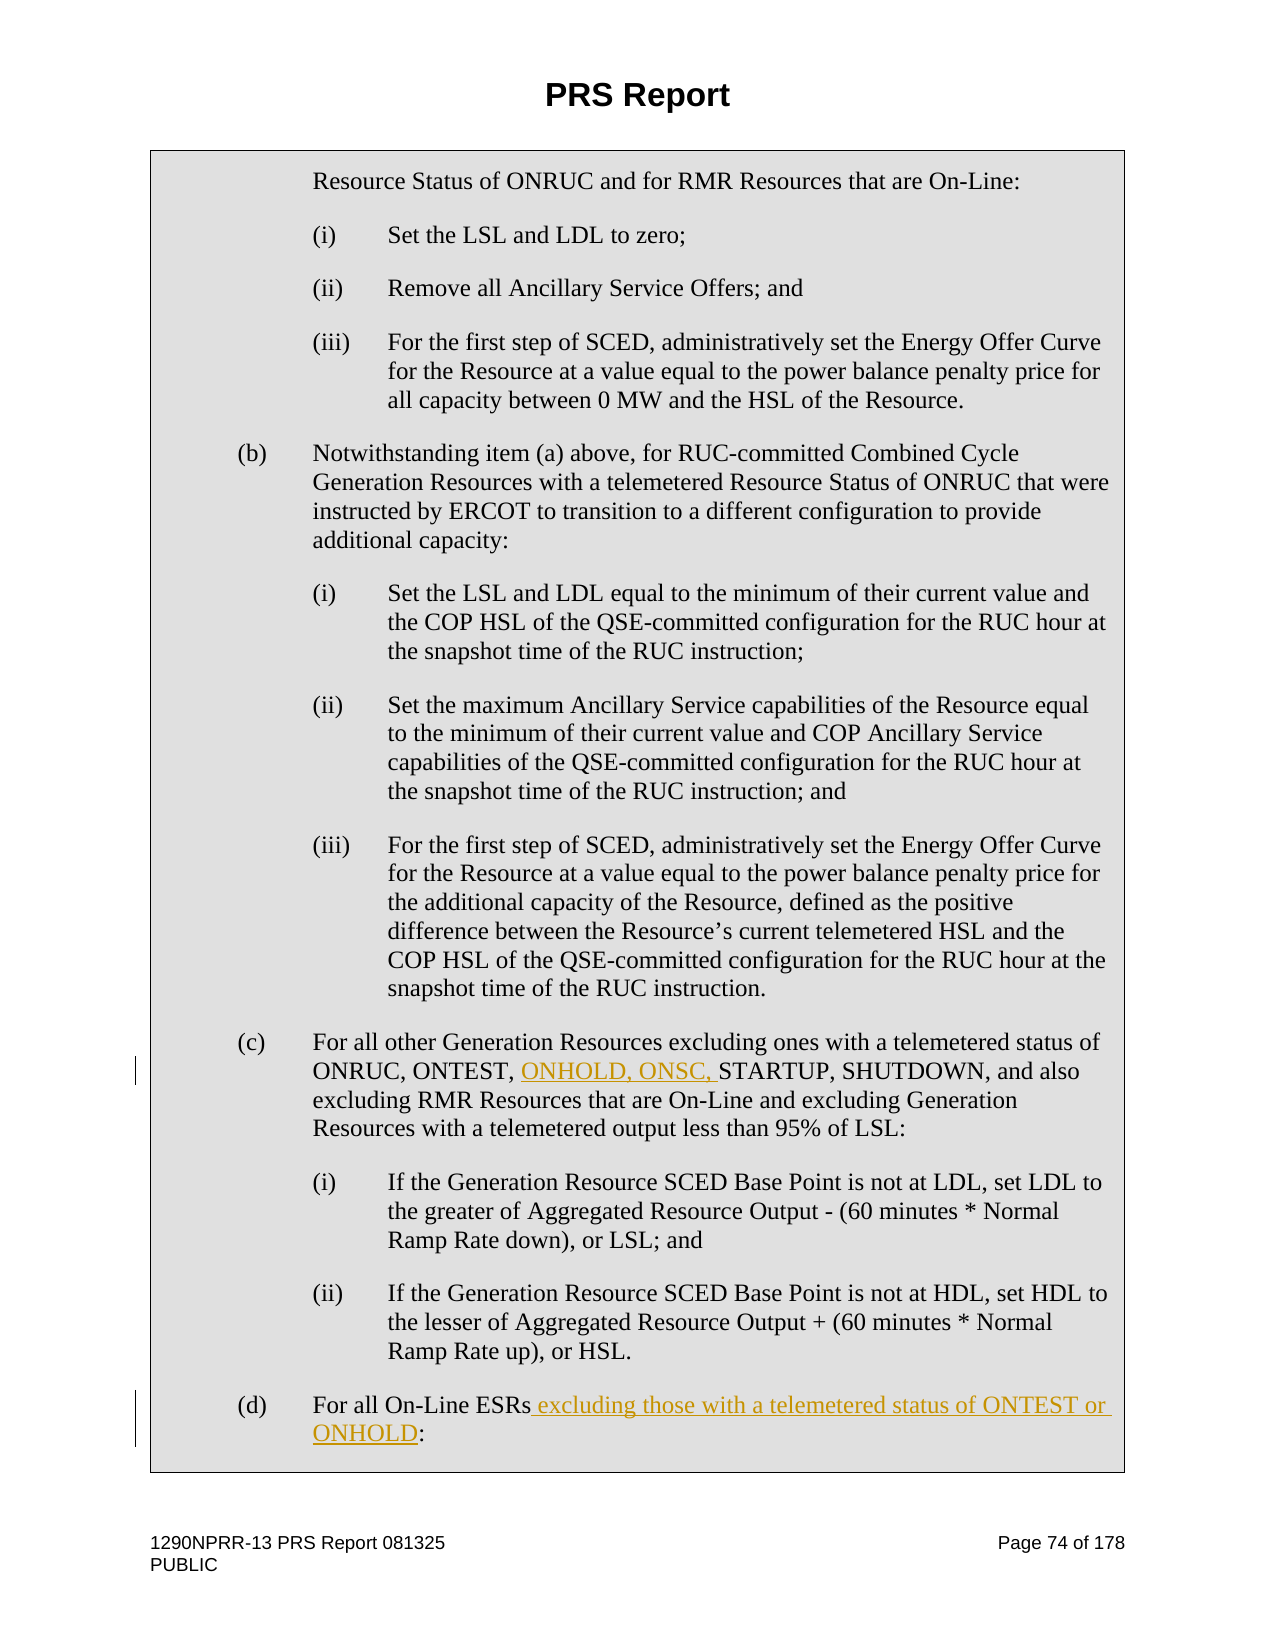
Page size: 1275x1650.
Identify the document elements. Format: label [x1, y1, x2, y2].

table_header [151, 151, 1124, 1472]
